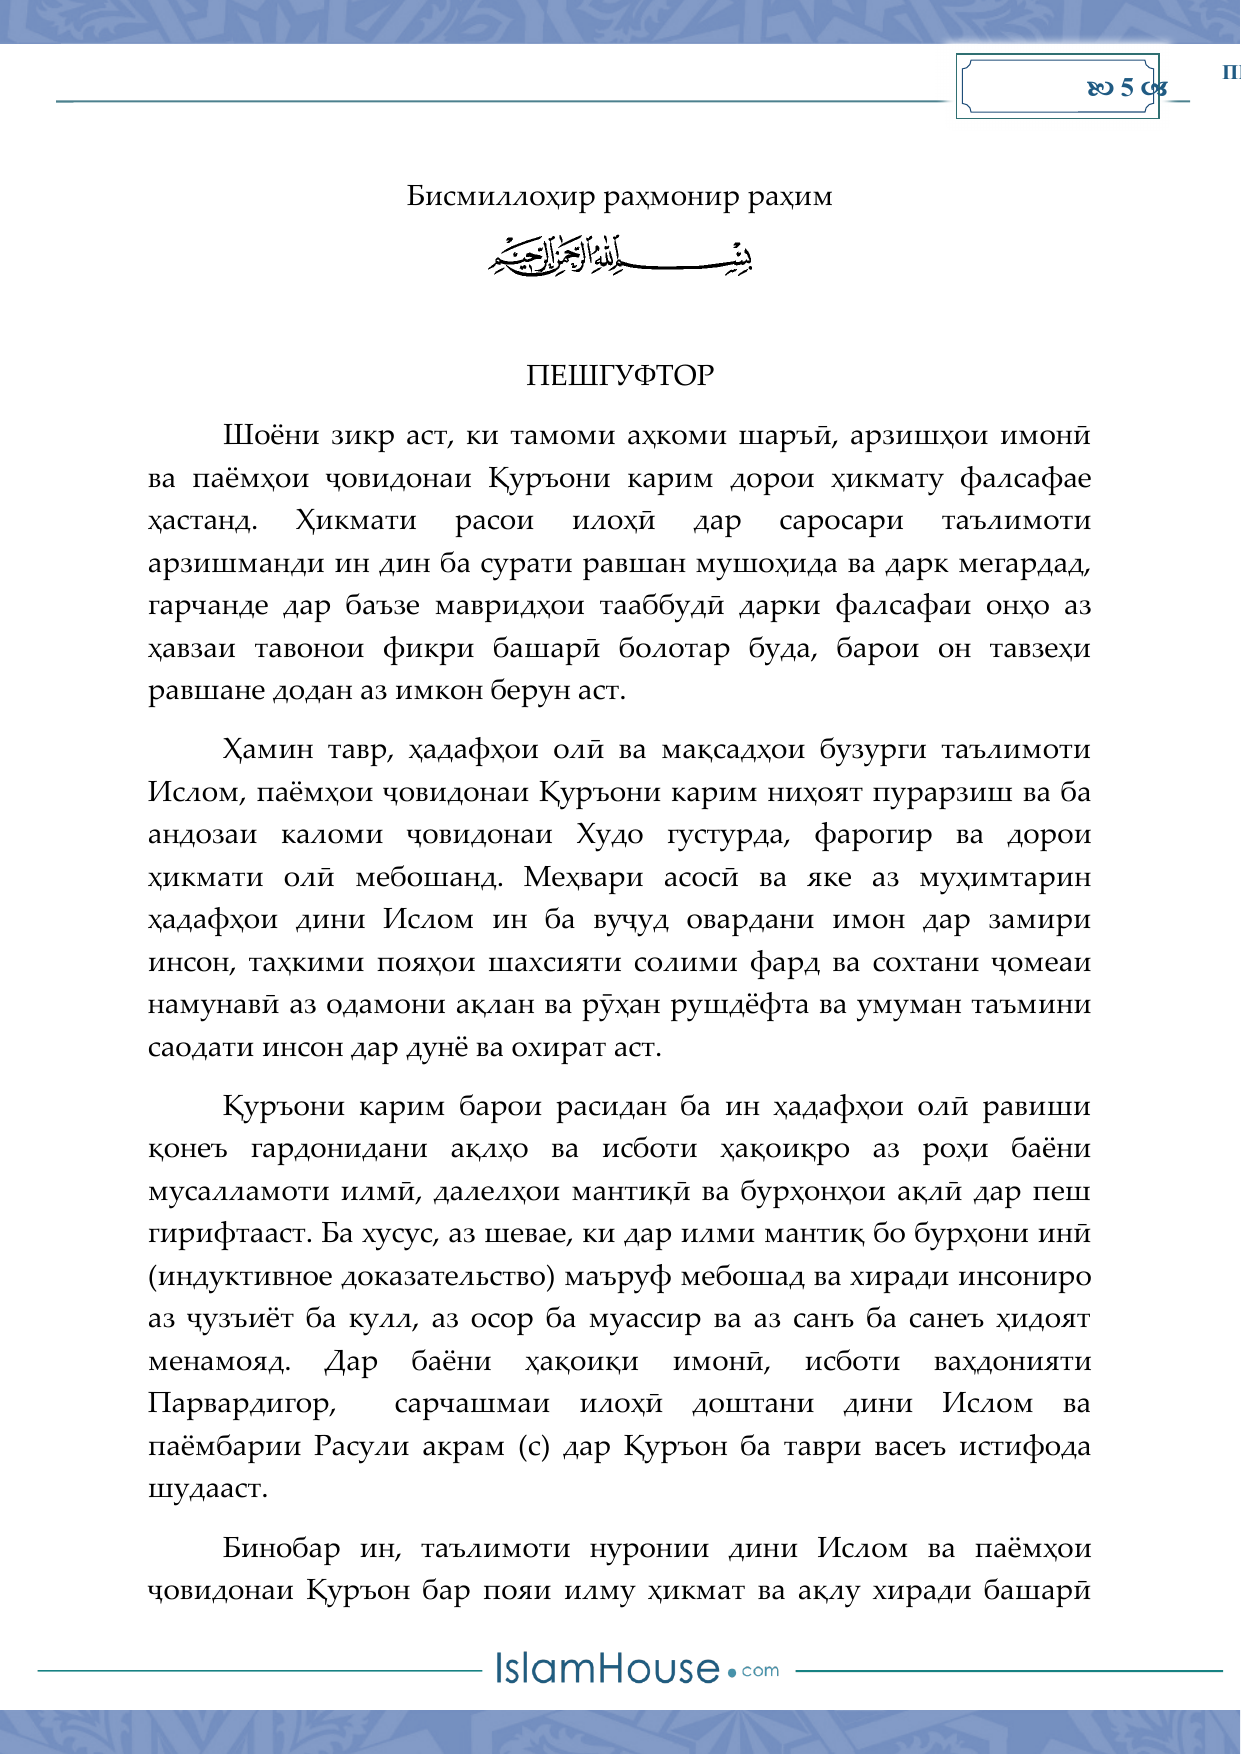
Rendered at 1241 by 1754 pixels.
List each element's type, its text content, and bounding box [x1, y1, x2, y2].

picture [487, 233, 753, 277]
text Шоёни зикр аст, ки тамоми аҳкоми шаръӣ, арзишҳои имонӣ ва паёмҳои ҷовидонаи Қуръони карим дорои ҳикмату фалсафае ҳастанд. Ҳикмати расои илоҳӣ дар саросари таълимоти арзишманди ин дин ба сурати равшан мушоҳида ва дарк мегардад, гарчанде дар баъзе мавридҳои тааббудӣ дарки фалсафаи онҳо аз ҳавзаи тавонои фикри башарӣ болотар буда, барои он тавзеҳи равшане додан аз имкон берун аст. [148, 413, 1092, 708]
picture [487, 1646, 1224, 1691]
text Қуръони карим барои расидан ба ин ҳадафҳои олӣ равиши қонеъ гардонидани ақлҳо ва исботи ҳақоиқро аз роҳи баёни мусалламоти илмӣ, далелҳои мантиқӣ ва бурҳонҳои ақлӣ дар пеш гирифтааст. Ба хусус, аз шевае, ки дар илми мантиқ бо бурҳони инӣ (индуктивное доказательство) маъруф мебошад ва хиради инсониро аз ҷузъиёт ба кулл, аз осор ба муассир ва аз санъ ба санеъ ҳидоят менамояд. Дар баёни ҳақоиқи имонӣ, исботи ваҳдонияти Парвардигор, сарчашмаи илоҳӣ доштани дини Ислом ва паёмбарии Расули акрам (с) дар Қуръон ба таври васеъ истифода шудааст. [148, 1084, 1092, 1506]
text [148, 1526, 1092, 1608]
text Бисмиллоҳир раҳмонир раҳим [148, 174, 1092, 214]
text ПЕШГУФТОР [148, 354, 1092, 394]
text Ҳамин тавр, ҳадафҳои олӣ ва мақсадҳои бузурги таълимоти Ислом, паёмҳои ҷовидонаи Қуръони карим ниҳоят пурарзиш ва ба андозаи каломи ҷовидонаи Худо густурда, фарогир ва дорои ҳикмати олӣ мебошанд. Меҳвари асосӣ ва яке аз муҳимтарин ҳадафҳои дини Ислом ин ба вуҷуд овардани имон дар замири инсон, таҳкими пояҳои шахсияти солими фард ва сохтани ҷомеаи намунавӣ аз одамони ақлан ва рӯҳан рушдёфта ва умуман таъмини саодати инсон дар дунё ва охират аст. [148, 728, 1092, 1064]
picture [28, 1645, 483, 1691]
